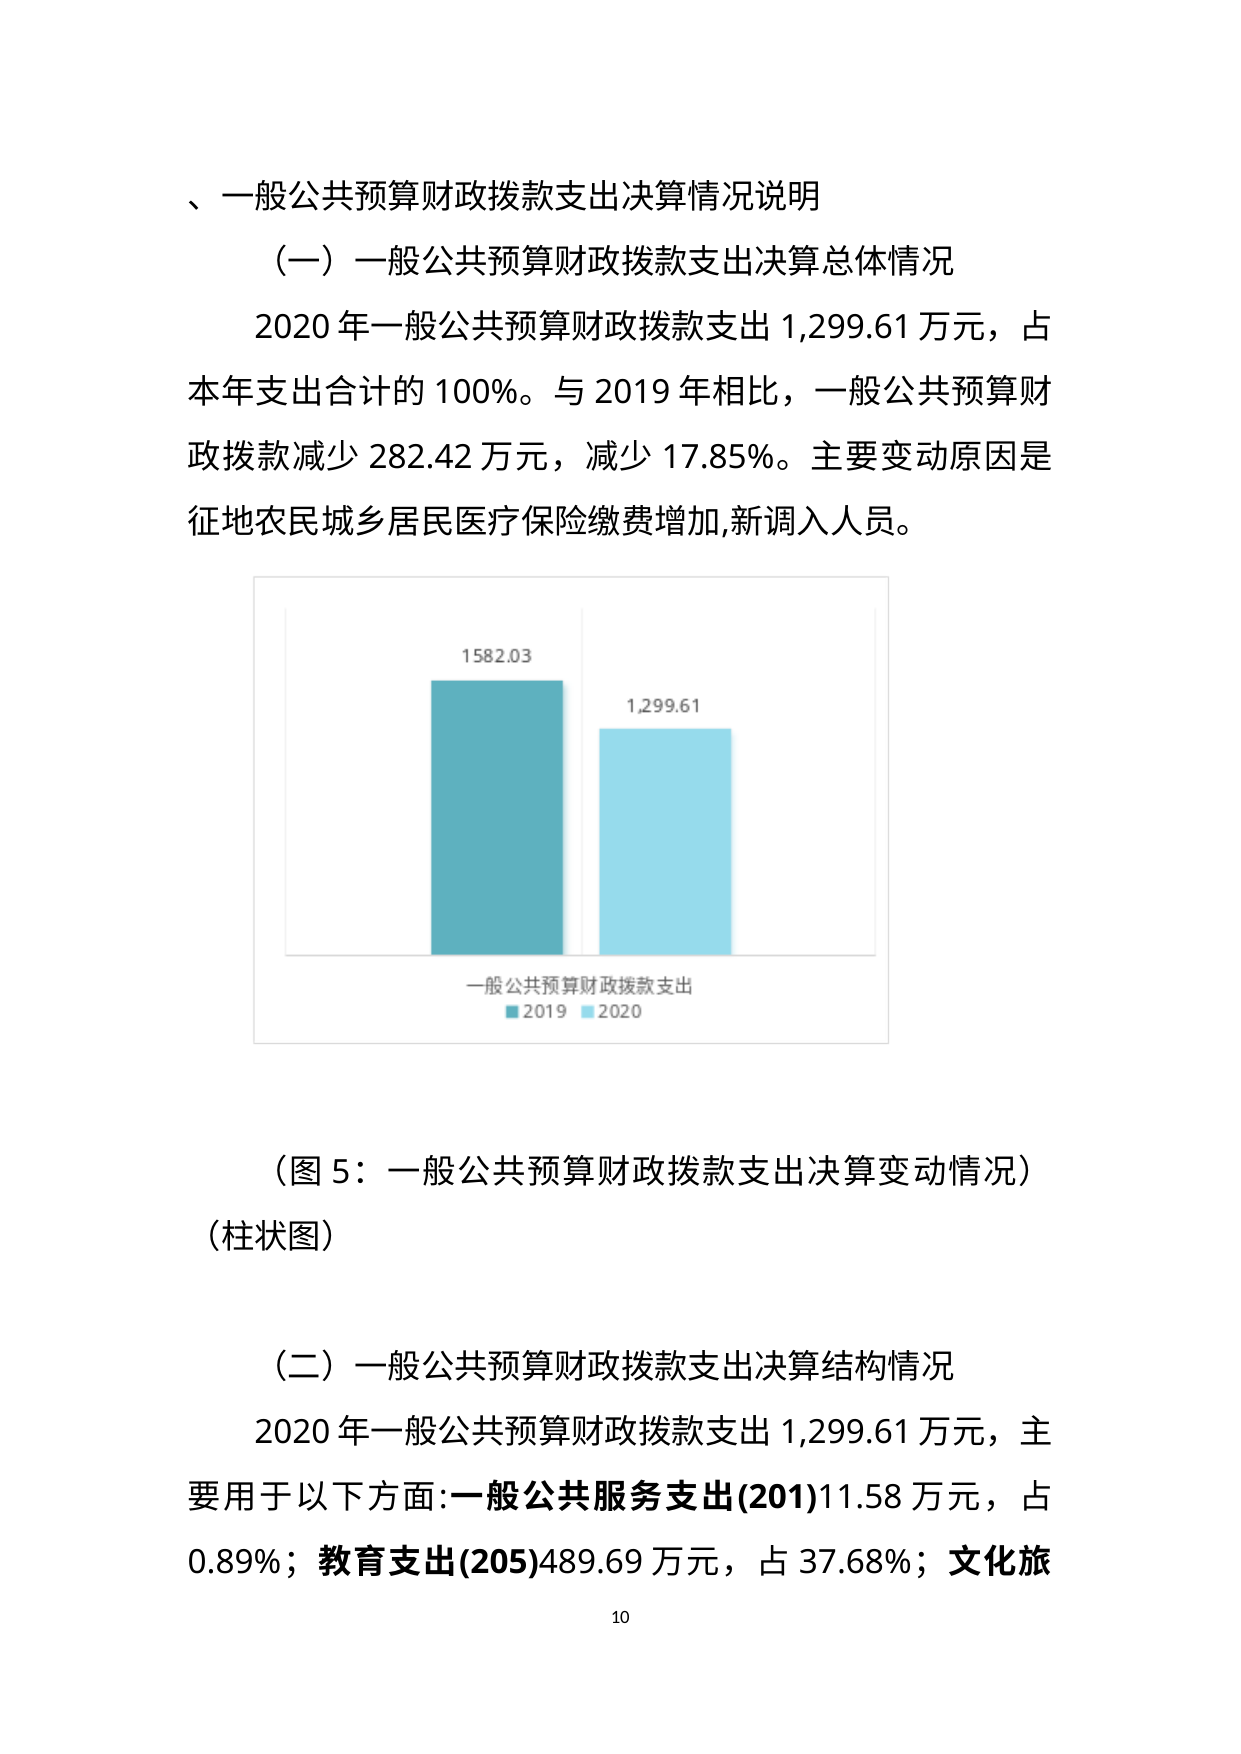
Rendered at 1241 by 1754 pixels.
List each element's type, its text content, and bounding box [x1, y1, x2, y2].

text （图5：一般公共预算财政拨款支出决算变动情况）（柱状图） [187, 1137, 1053, 1267]
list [187, 162, 1053, 227]
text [187, 1397, 1053, 1592]
text 2020年一般公共预算财政拨款支出1,299.61万元，占本年支出合计的100%。与2019年相比，一般公共预算财政拨款减少282.42万元，减少17.85%。主要变动原因是征地农民城乡居民医疗保险缴费增加,新调入人员。 [187, 292, 1053, 552]
text （一）一般公共预算财政拨款支出决算总体情况 [187, 227, 1053, 292]
text （二）一般公共预算财政拨款支出决算结构情况 [187, 1332, 1053, 1397]
